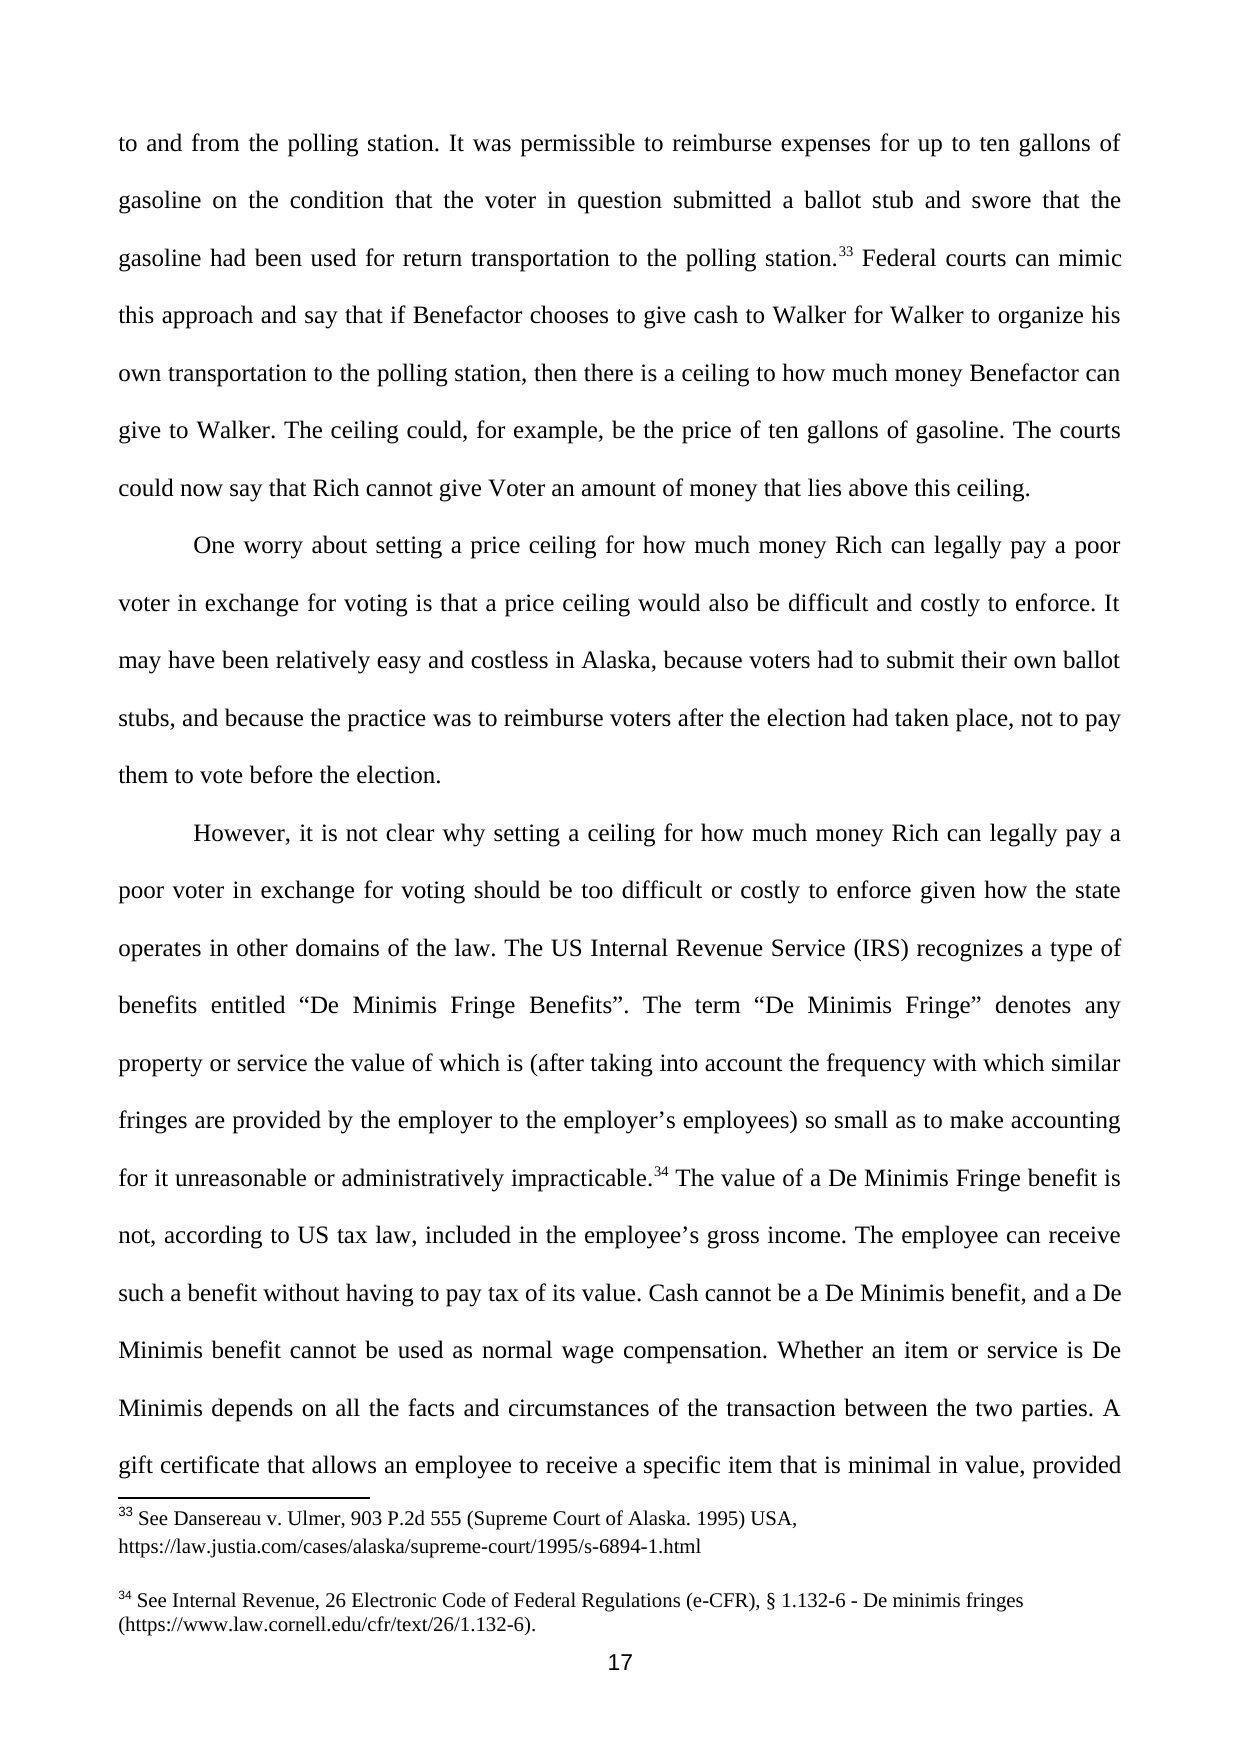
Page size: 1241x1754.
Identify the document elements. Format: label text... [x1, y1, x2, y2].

text One worry about setting a price ceiling for how much money Rich can legally pay a poor voter in exchange for voting is that a price ceiling would also be difficult and costly to enforce. It may have been relatively easy and costless in Alaska, because voters had to submit their own ballot stubs, and because the practice was to reimburse voters after the election had taken place, not to pay them to vote before the election. [118, 530, 1122, 789]
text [118, 818, 1122, 1479]
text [118, 128, 1122, 501]
